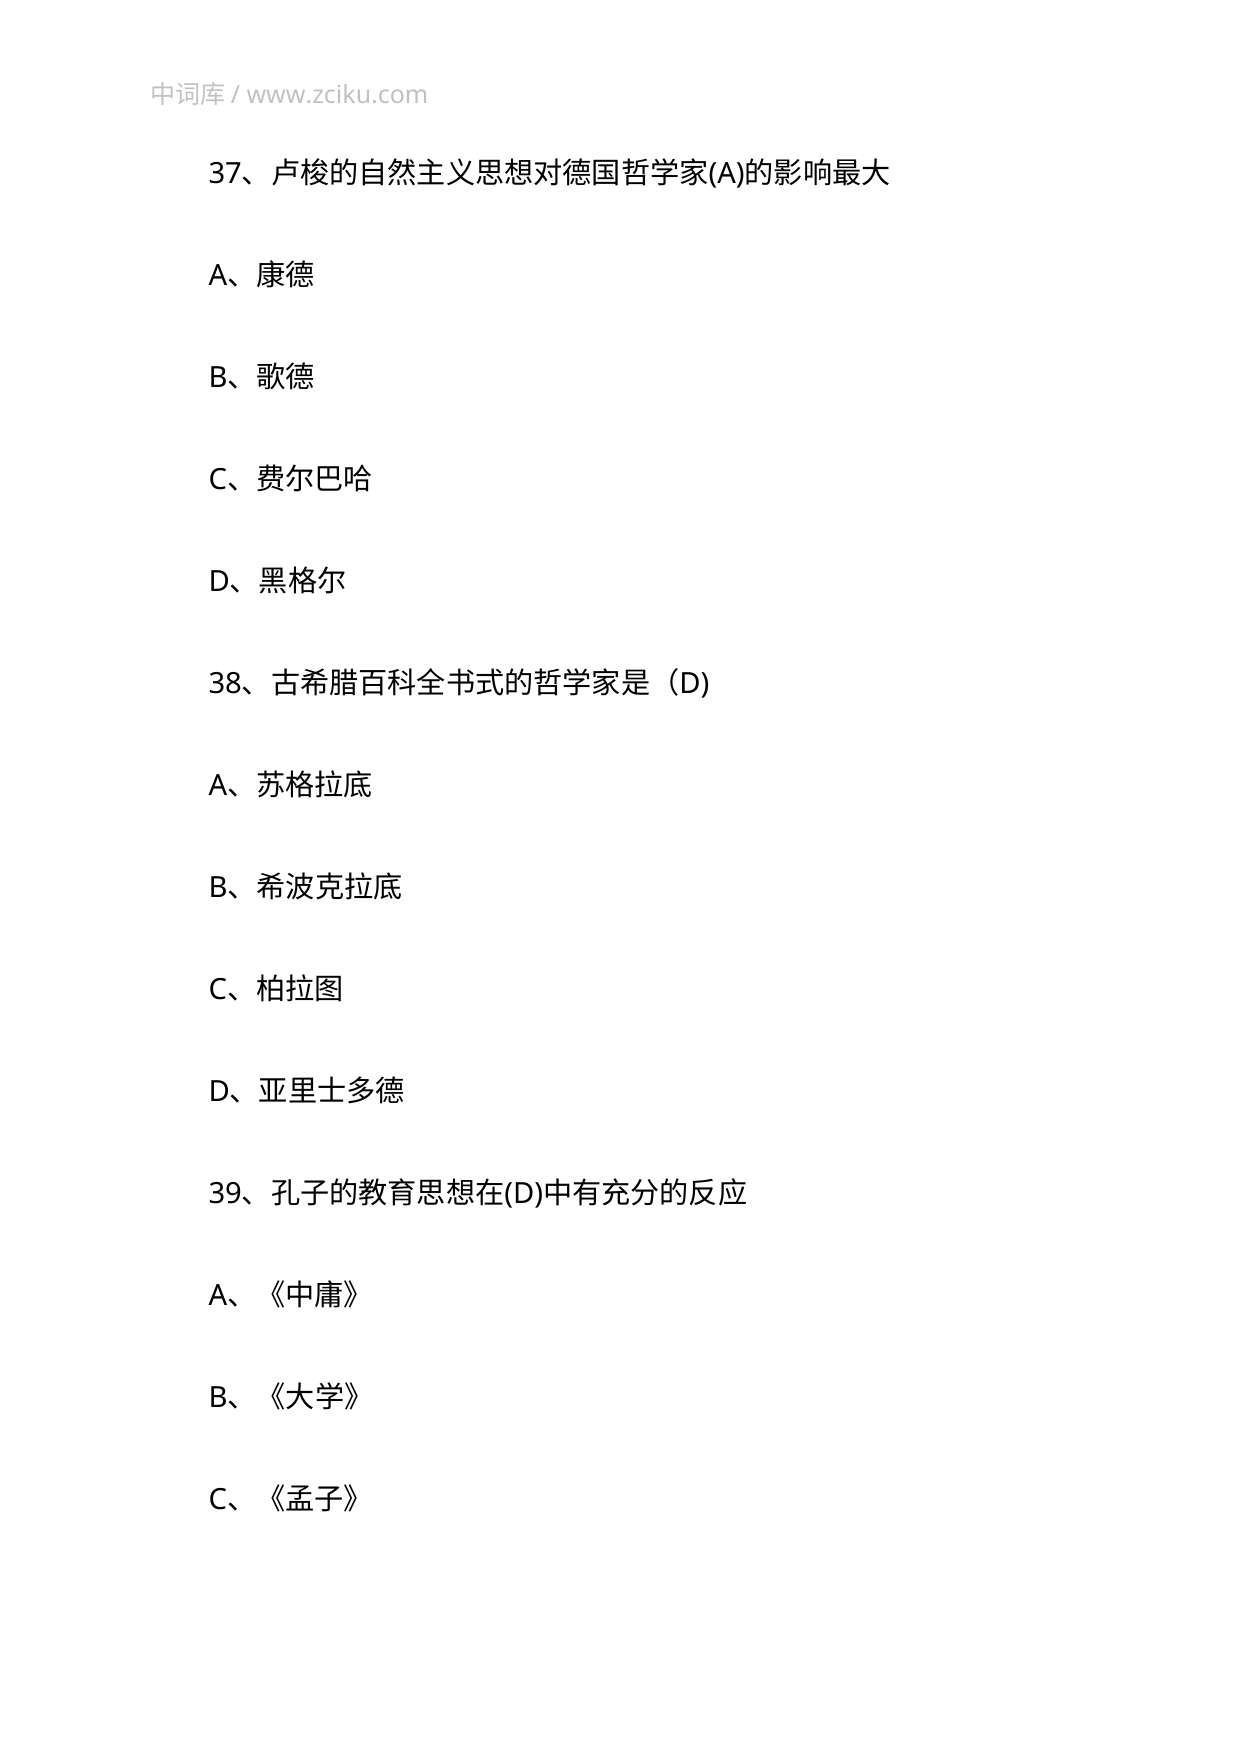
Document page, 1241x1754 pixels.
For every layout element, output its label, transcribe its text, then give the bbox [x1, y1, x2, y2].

text C、柏拉图 [150, 966, 1090, 1008]
text B、希波克拉底 [150, 864, 1090, 906]
text 37、卢梭的自然主义思想对德国哲学家(A)的影响最大 [150, 150, 1090, 192]
text A、康德 [150, 252, 1090, 294]
text D、亚里士多德 [150, 1068, 1090, 1110]
text 39、孔子的教育思想在(D)中有充分的反应 [150, 1170, 1090, 1212]
text 38、古希腊百科全书式的哲学家是（D) [150, 660, 1090, 702]
text B、歌德 [150, 354, 1090, 396]
text B、《大学》 [150, 1374, 1090, 1416]
text A、《中庸》 [150, 1272, 1090, 1314]
text A、苏格拉底 [150, 762, 1090, 804]
text C、《孟子》 [150, 1476, 1090, 1518]
text C、费尔巴哈 [150, 456, 1090, 498]
text D、黑格尔 [150, 558, 1090, 600]
